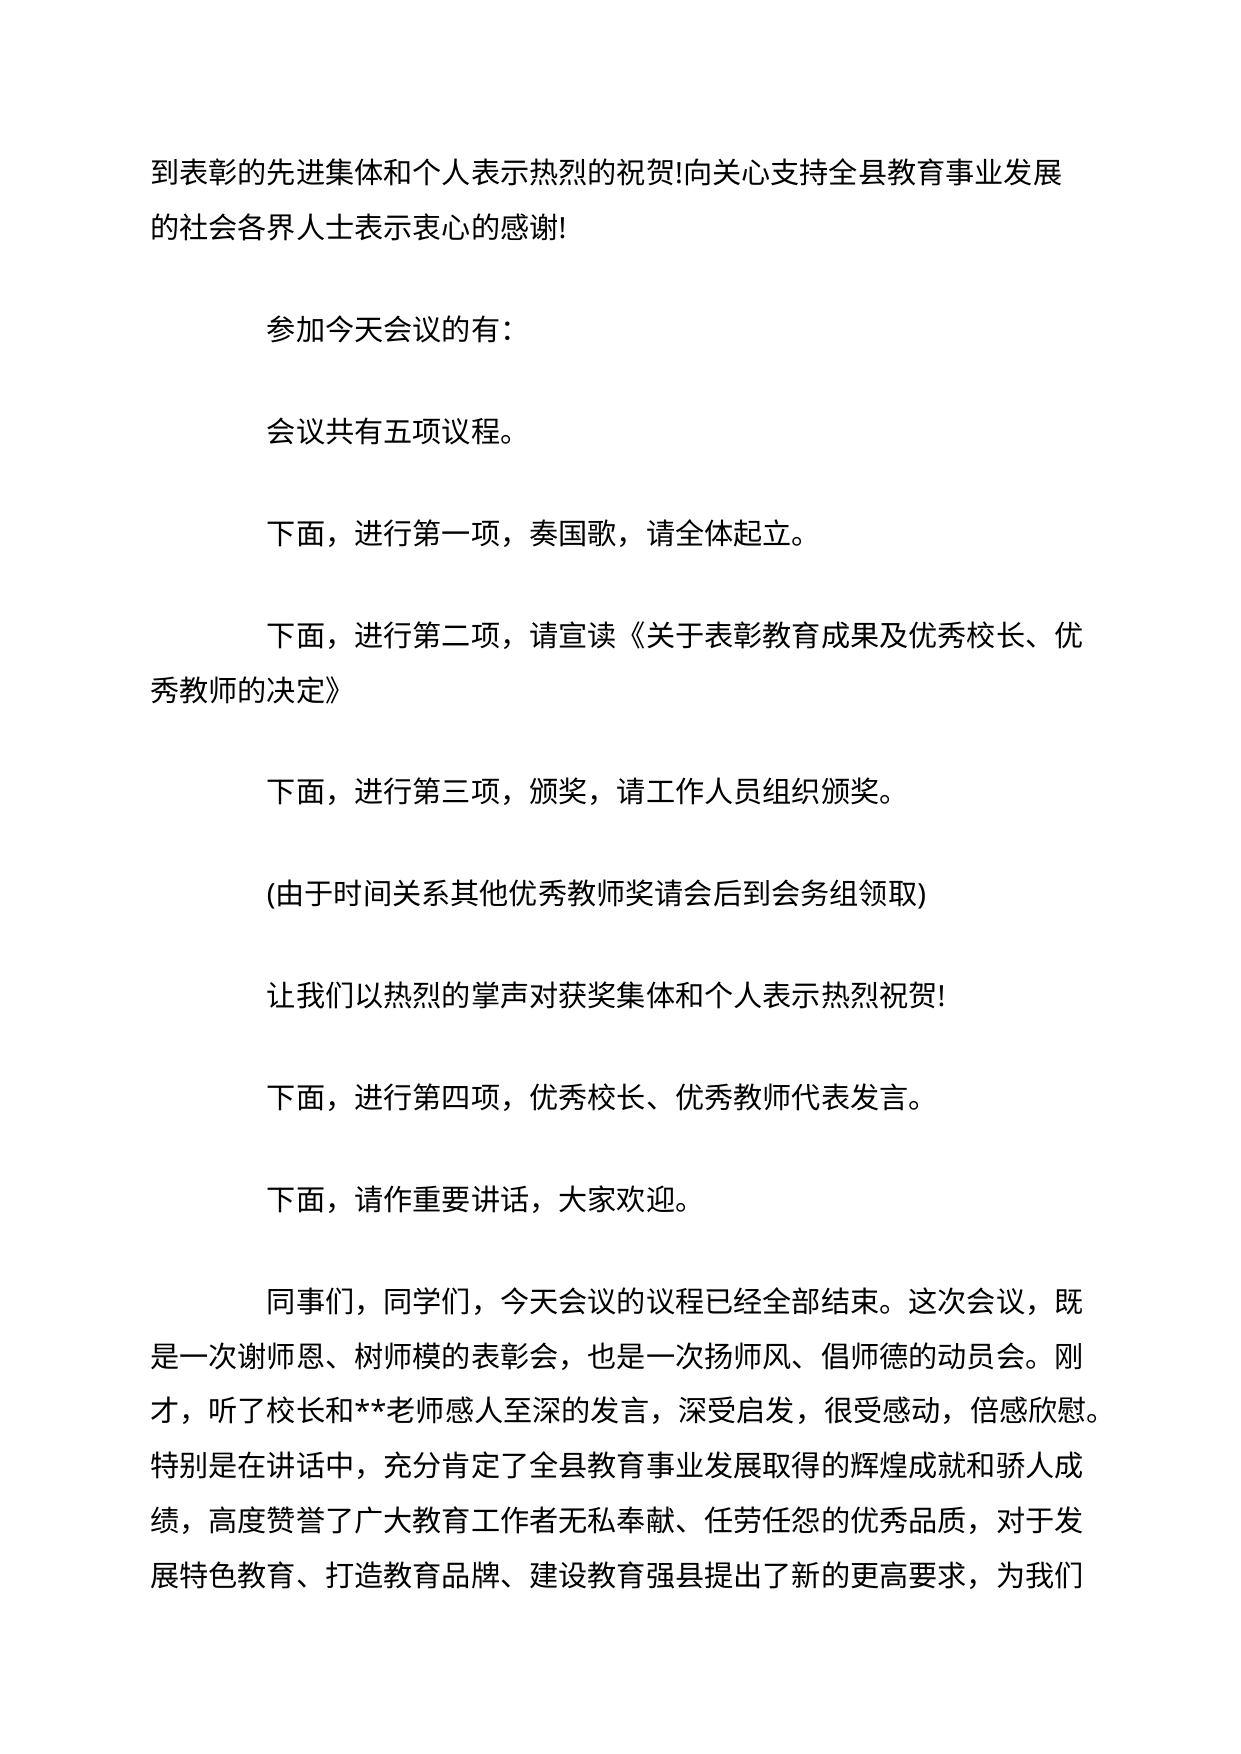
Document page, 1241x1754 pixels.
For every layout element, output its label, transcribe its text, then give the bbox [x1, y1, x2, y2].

text 下面，进行第二项，请宣读《关于表彰教育成果及优秀校长、优秀教师的决定》 [150, 612, 1090, 709]
text 下面，进行第一项，奏国歌，请全体起立。 [150, 511, 1090, 553]
text 下面，进行第三项，颁奖，请工作人员组织颁奖。 [150, 769, 1090, 811]
text 参加今天会议的有： [150, 307, 1090, 349]
text (由于时间关系其他优秀教师奖请会后到会务组领取) [150, 871, 1090, 913]
text 下面，请作重要讲话，大家欢迎。 [150, 1176, 1090, 1219]
text 让我们以热烈的掌声对获奖集体和个人表示热烈祝贺! [150, 973, 1090, 1015]
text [150, 1278, 1090, 1595]
text 会议共有五项议程。 [150, 409, 1090, 451]
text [150, 150, 1090, 247]
text 下面，进行第四项，优秀校长、优秀教师代表发言。 [150, 1075, 1090, 1117]
